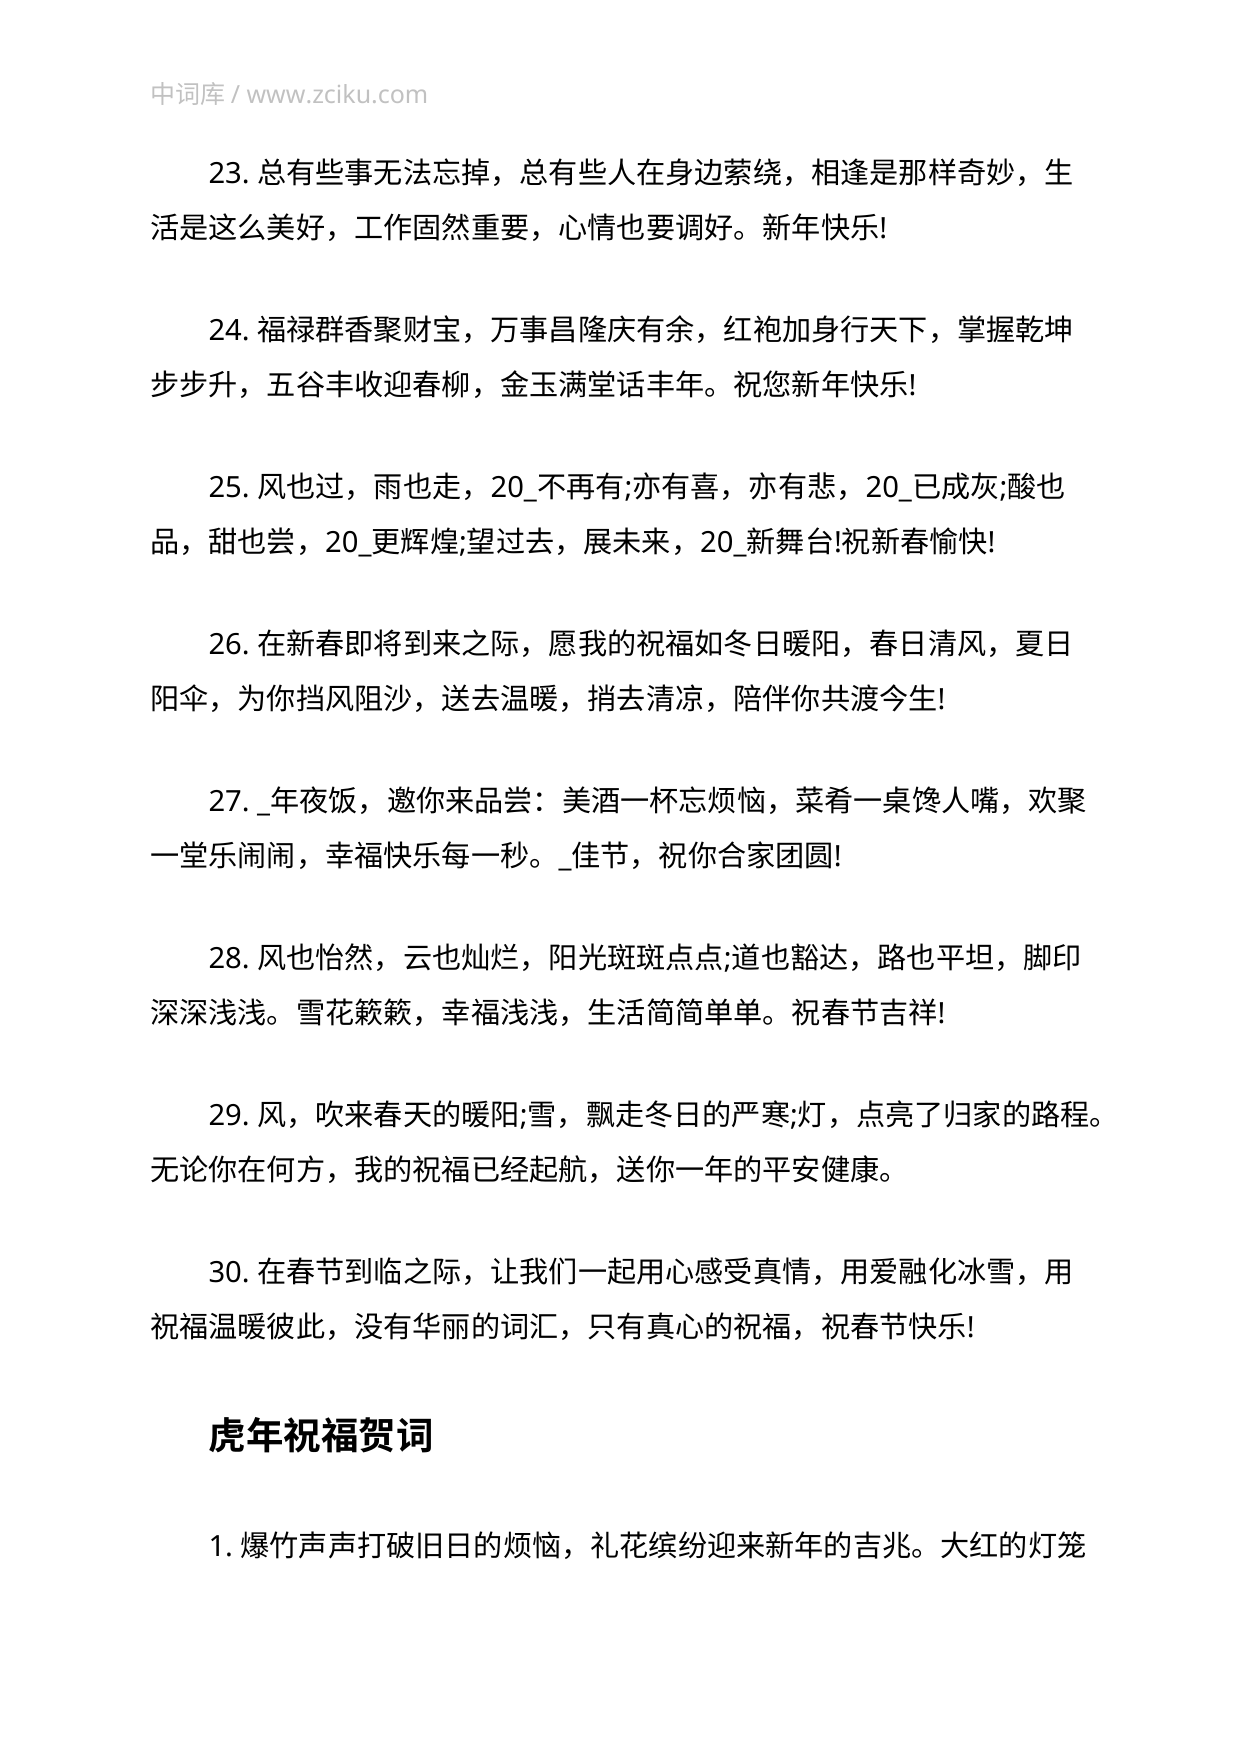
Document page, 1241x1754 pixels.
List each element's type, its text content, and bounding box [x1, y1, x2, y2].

text 29. 风，吹来春天的暖阳;雪，飘走冬日的严寒;灯，点亮了归家的路程。无论你在何方，我的祝福已经起航，送你一年的平安健康。 [150, 1092, 1090, 1189]
text 30. 在春节到临之际，让我们一起用心感受真情，用爱融化冰雪，用祝福温暖彼此，没有华丽的词汇，只有真心的祝福，祝春节快乐! [150, 1249, 1090, 1346]
text 26. 在新春即将到来之际，愿我的祝福如冬日暖阳，春日清风，夏日阳伞，为你挡风阻沙，送去温暖，捎去清凉，陪伴你共渡今生! [150, 621, 1090, 718]
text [150, 1523, 1090, 1565]
text 23. 总有些事无法忘掉，总有些人在身边萦绕，相逢是那样奇妙，生活是这么美好，工作固然重要，心情也要调好。新年快乐! [150, 150, 1090, 247]
text 虎年祝福贺词 [150, 1406, 1090, 1460]
text 27. _年夜饭，邀你来品尝：美酒一杯忘烦恼，菜肴一桌馋人嘴，欢聚一堂乐闹闹，幸福快乐每一秒。_佳节，祝你合家团圆! [150, 778, 1090, 875]
text 28. 风也怡然，云也灿烂，阳光斑斑点点;道也豁达，路也平坦，脚印深深浅浅。雪花簌簌，幸福浅浅，生活简简单单。祝春节吉祥! [150, 935, 1090, 1032]
text 25. 风也过，雨也走，20_不再有;亦有喜，亦有悲，20_已成灰;酸也品，甜也尝，20_更辉煌;望过去，展未来，20_新舞台!祝新春愉快! [150, 464, 1090, 561]
text 24. 福禄群香聚财宝，万事昌隆庆有余，红袍加身行天下，掌握乾坤步步升，五谷丰收迎春柳，金玉满堂话丰年。祝您新年快乐! [150, 307, 1090, 404]
